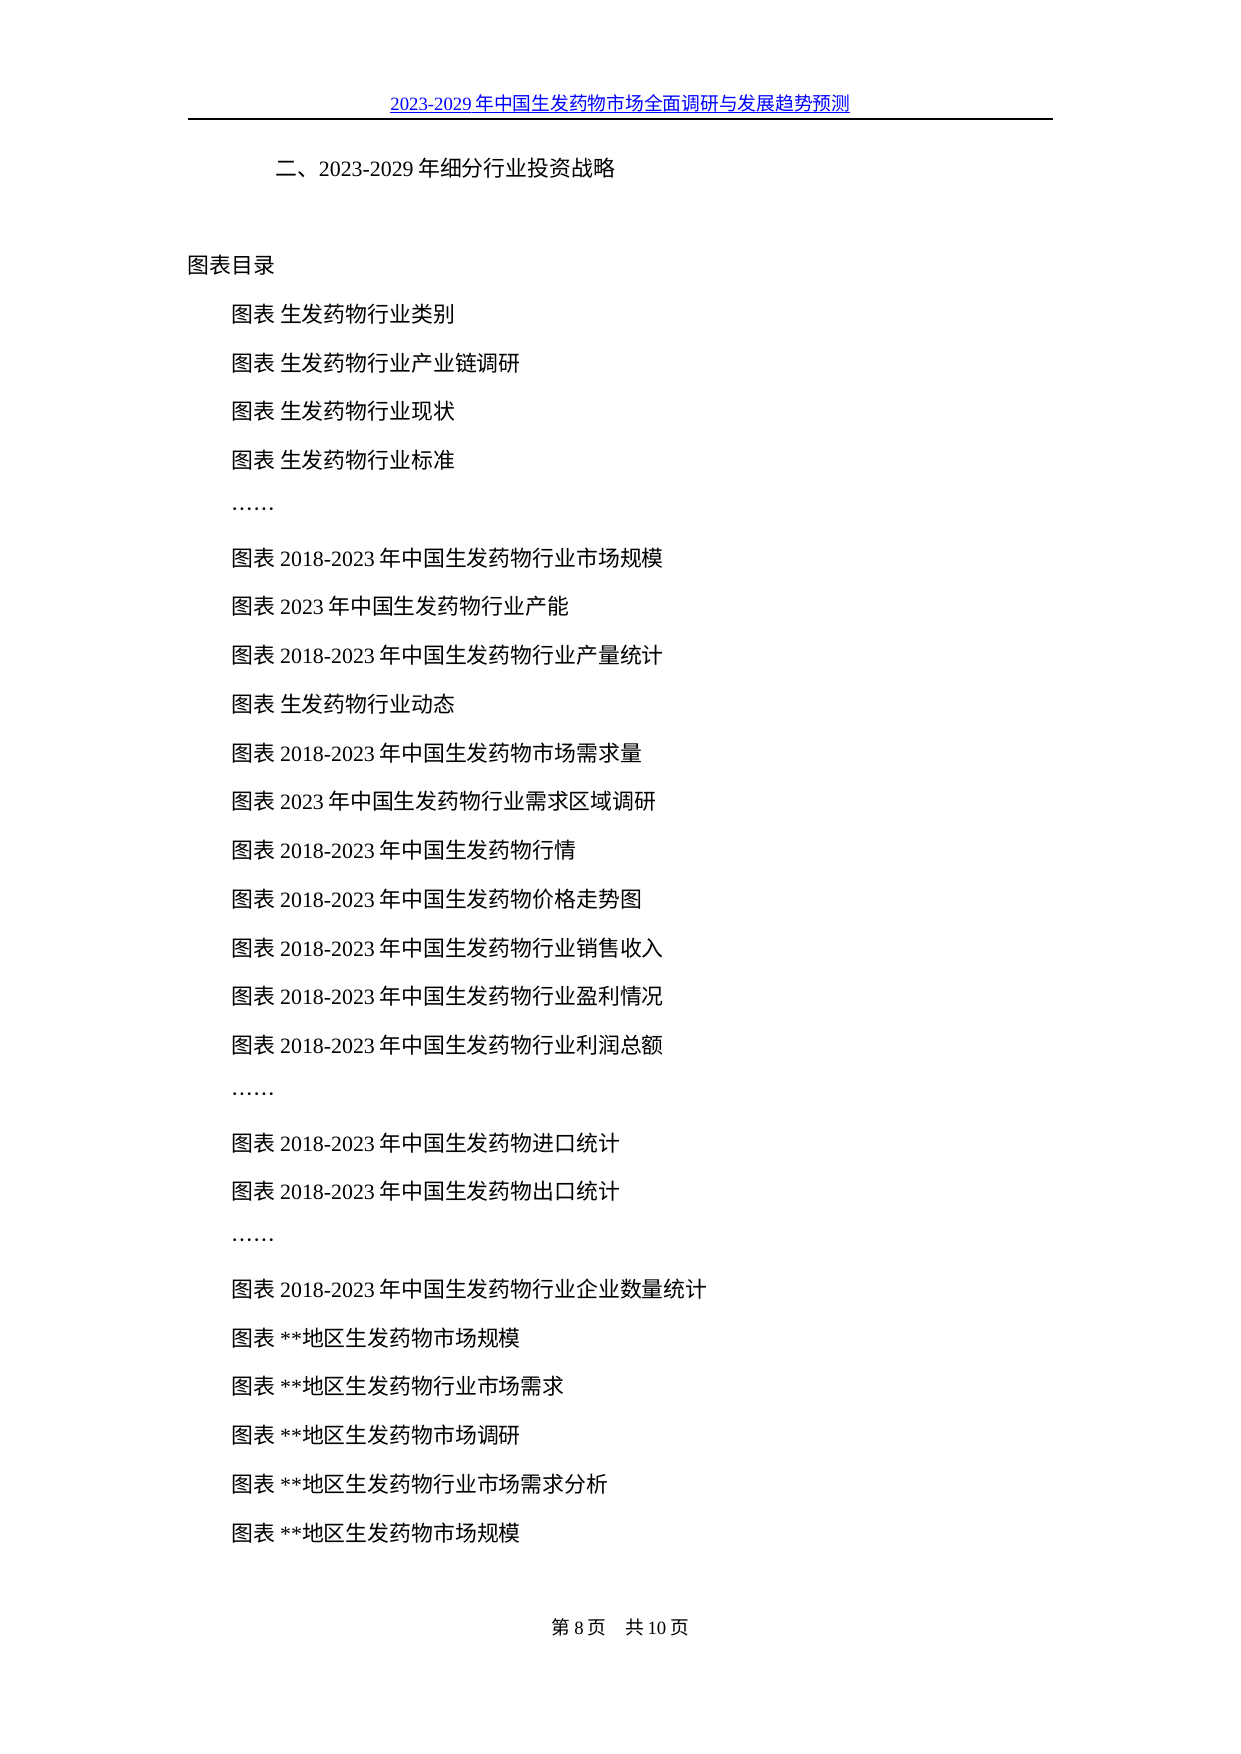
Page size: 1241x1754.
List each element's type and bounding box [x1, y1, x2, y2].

text [187, 150, 1053, 1548]
